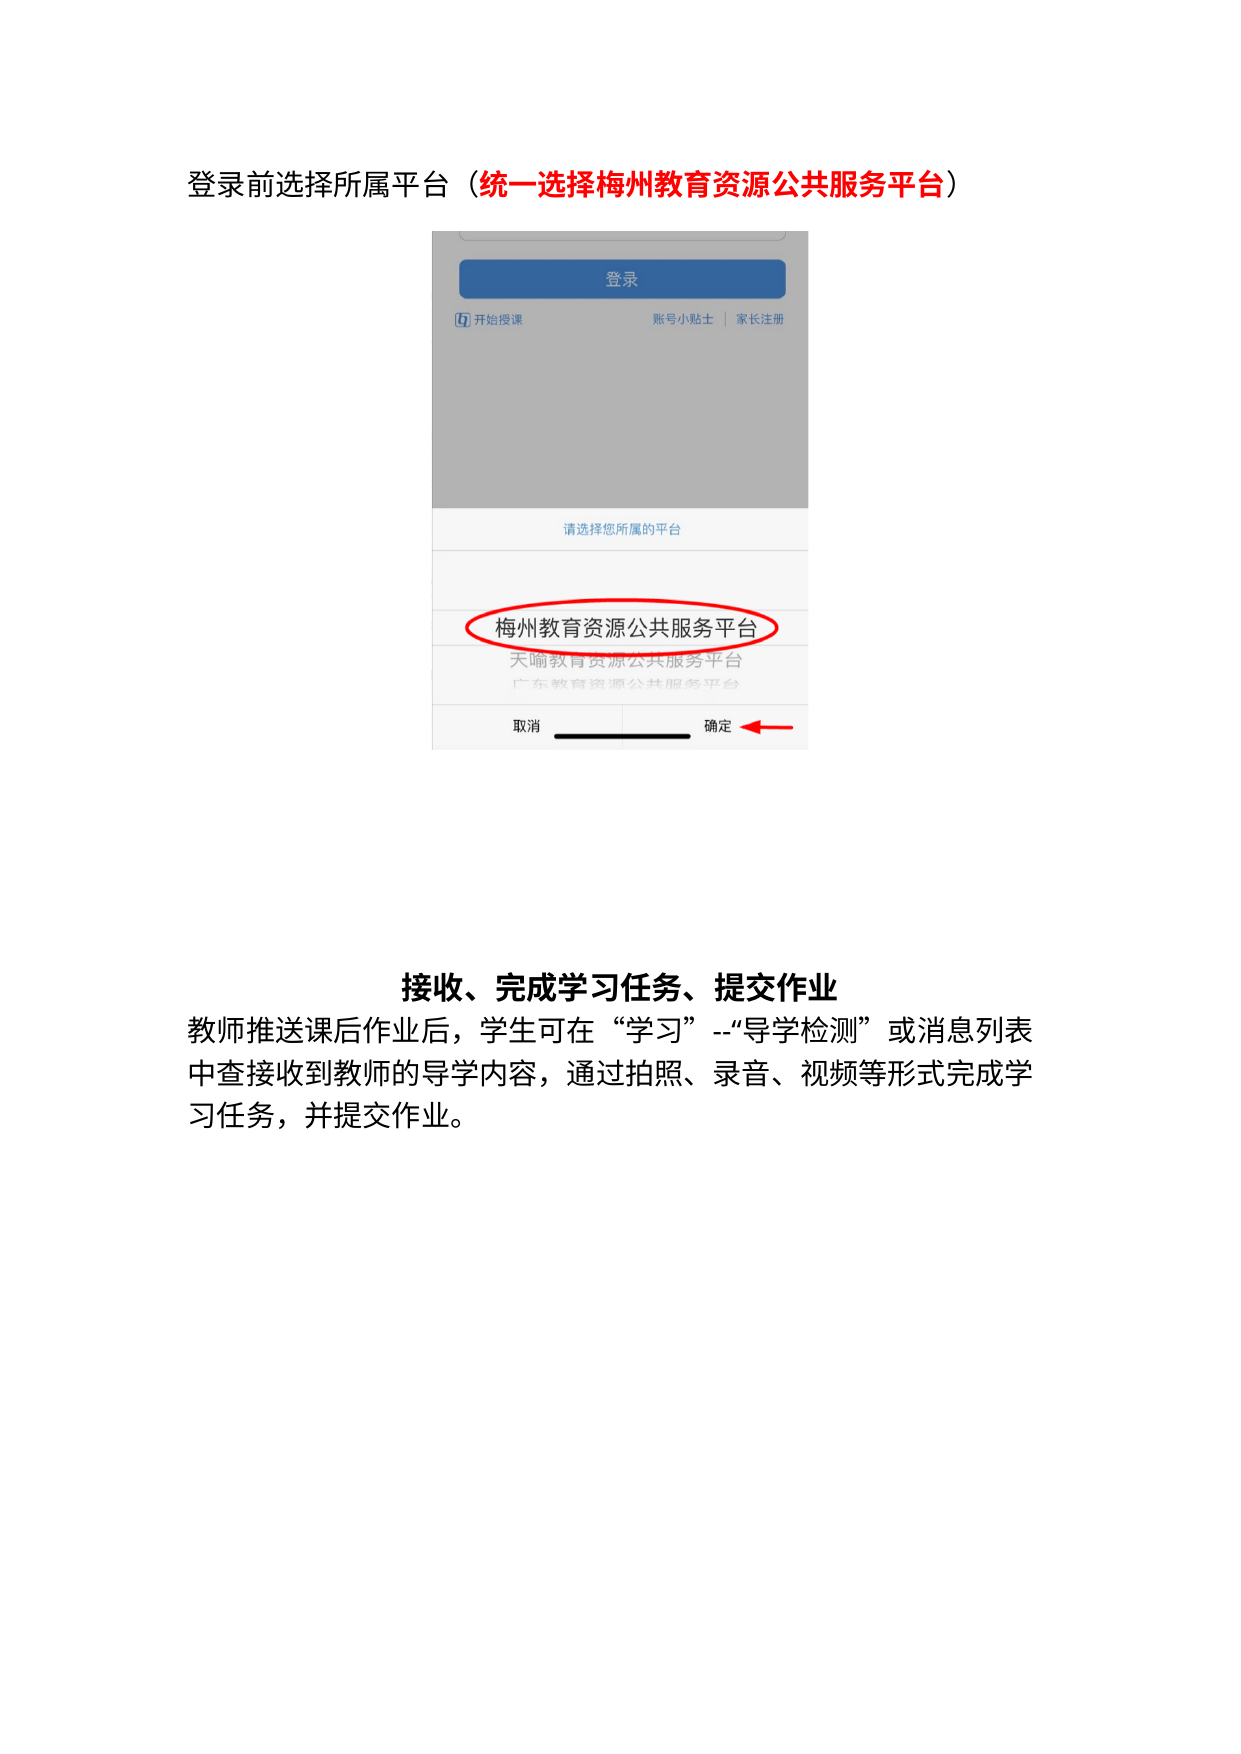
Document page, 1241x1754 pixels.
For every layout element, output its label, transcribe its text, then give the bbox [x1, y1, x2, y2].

text 登录前选择所属平台（统一选择梅州教育资源公共服务平台） [187, 162, 1053, 204]
picture [431, 231, 809, 750]
text 接收、完成学习任务、提交作业 [187, 963, 1053, 1008]
text 教师推送课后作业后，学生可在“学习”--“导学检测”或消息列表中查接收到教师的导学内容，通过拍照、录音、视频等形式完成学习任务，并提交作业。 [187, 1008, 1053, 1135]
